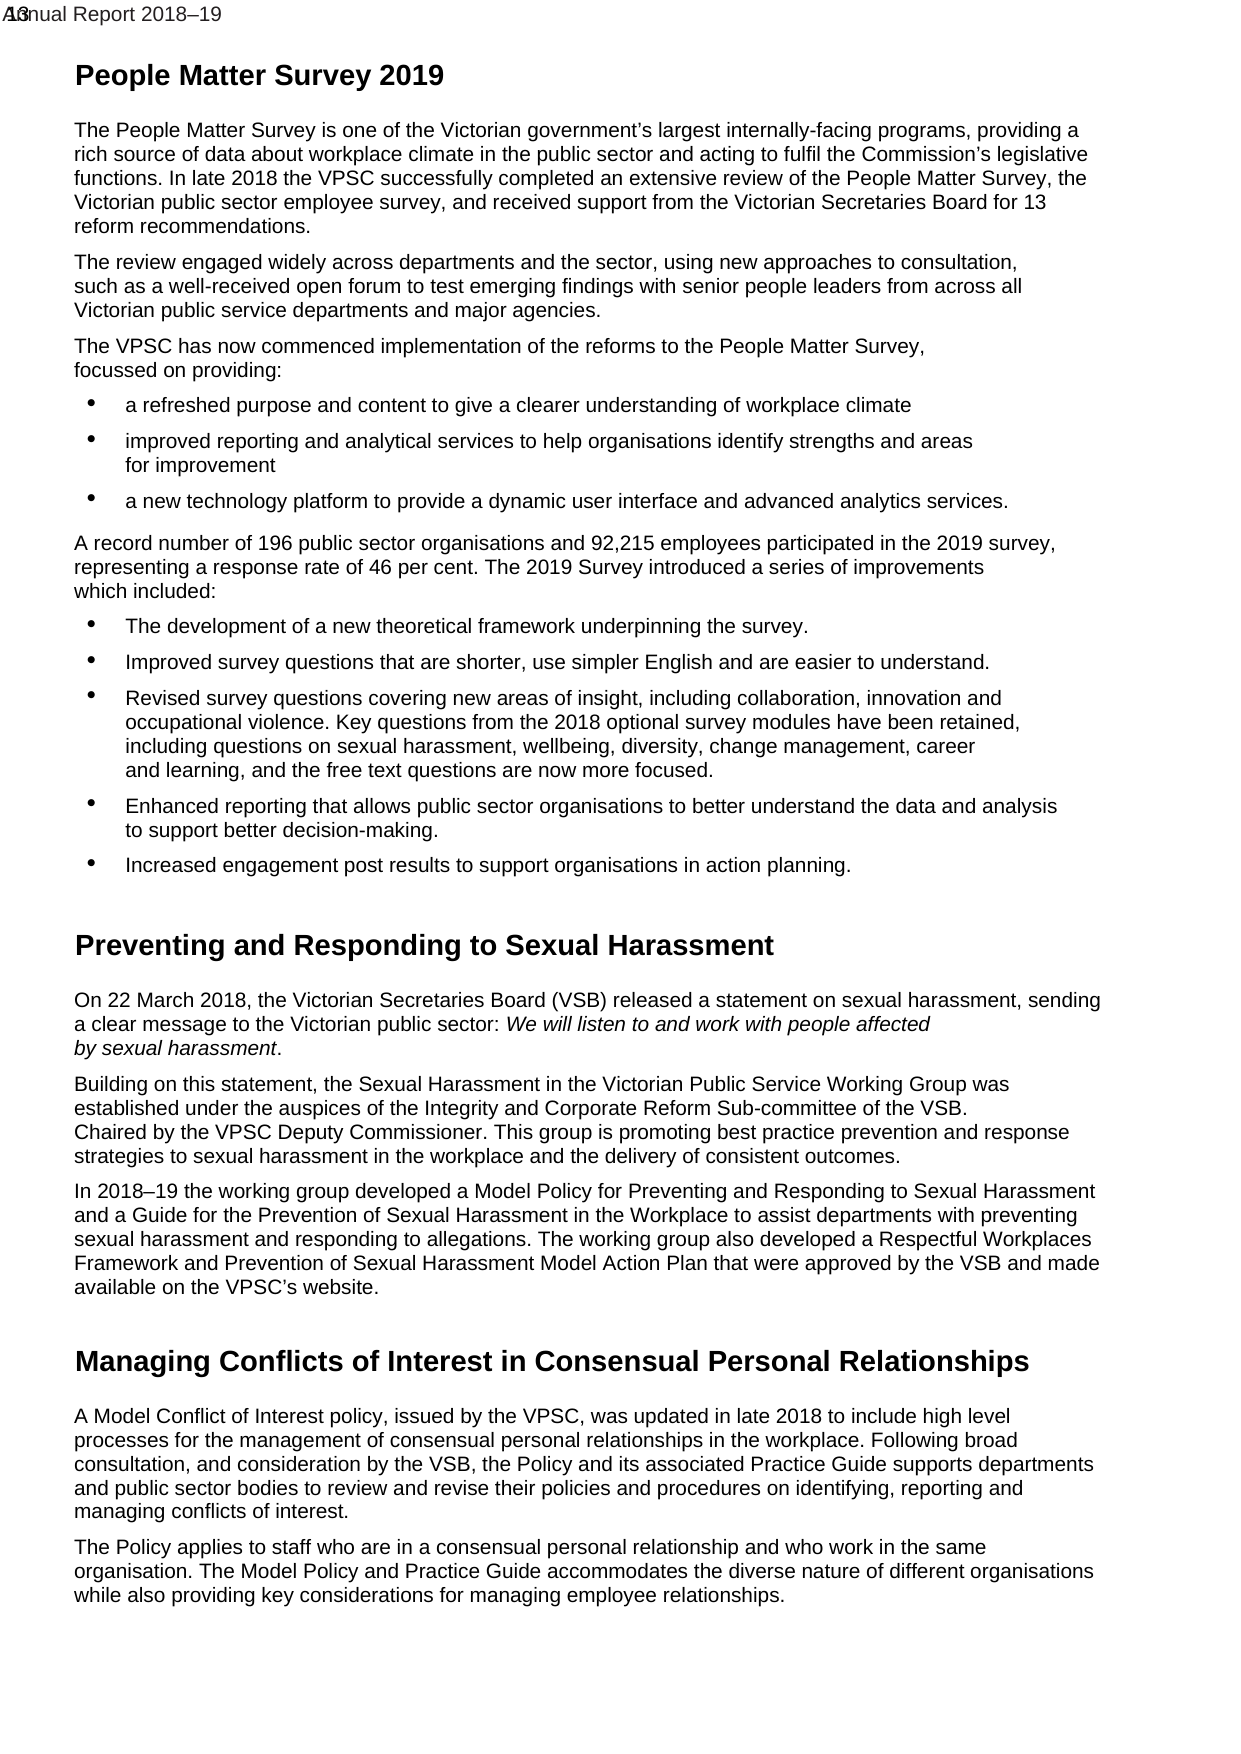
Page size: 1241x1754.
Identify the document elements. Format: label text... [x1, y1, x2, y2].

text A record number of 196 public sector organisations and 92,215 employees participated in the 2019 survey, representing a response rate of 46 per cent. The 2019 Survey introduced a series of improvements which included: [74, 531, 1107, 602]
text Building on this statement, the Sexual Harassment in the Victorian Public Service Working Group was established under the auspices of the Integrity and Corporate Reform Sub-committee of the VSB. Chaired by the VPSC Deputy Commissioner. This group is promoting best practice prevention and response strategies to sexual harassment in the workplace and the delivery of consistent outcomes. [74, 1072, 1107, 1167]
list Enhanced reporting that allows public sector organisations to better understand the data and analysis to support better decision-making. [88, 793, 1107, 842]
list a new technology platform to provide a dynamic user interface and advanced analytics services. [88, 489, 1107, 513]
list Improved survey questions that are shorter, use simpler English and are easier to understand. [88, 650, 1107, 674]
list a refreshed purpose and content to give a clearer understanding of workplace climate [88, 393, 1107, 417]
text On 22 March 2018, the Victorian Secretaries Board (VSB) released a statement on sexual harassment, sending a clear message to the Victorian public sector: We will listen to and work with people affected by sexual harassment. [74, 988, 1107, 1060]
text The People Matter Survey is one of the Victorian government’s largest internally-facing programs, providing a rich source of data about workplace climate in the public sector and acting to fulfil the Commission’s legislative functions. In late 2018 the VPSC successfully completed an extensive review of the People Matter Survey, the Victorian public sector employee survey, and received support from the Victorian Secretaries Board for 13 reform recommendations. [74, 118, 1107, 238]
text The review engaged widely across departments and the sector, using new approaches to consultation, such as a well-received open forum to test emerging findings with senior people leaders from across all Victorian public service departments and major agencies. [74, 250, 1107, 322]
list Revised survey questions covering new areas of insight, including collaboration, innovation and occupational violence. Key questions from the 2018 optional survey modules have been retained, including questions on sexual harassment, wellbeing, diversity, change management, career and learning, and the free text questions are now more focused. [88, 686, 1107, 782]
list Increased engagement post results to support organisations in action planning. [88, 853, 1107, 877]
subtitle Managing Conflicts of Interest in Consensual Personal Relationships [75, 1344, 1240, 1377]
subtitle Preventing and Responding to Sexual Harassment [75, 928, 1240, 962]
subtitle People Matter Survey 2019 [75, 58, 1240, 92]
list The development of a new theoretical framework underpinning the survey. [88, 614, 1107, 638]
text In 2018–19 the working group developed a Model Policy for Preventing and Responding to Sexual Harassment and a Guide for the Prevention of Sexual Harassment in the Workplace to assist departments with preventing sexual harassment and responding to allegations. The working group also developed a Respectful Workplaces Framework and Prevention of Sexual Harassment Model Action Plan that were approved by the VSB and made available on the VPSC’s website. [74, 1179, 1107, 1299]
text The Policy applies to staff who are in a consensual personal relationship and who work in the same organisation. The Model Policy and Practice Guide accommodates the diverse nature of different organisations while also providing key considerations for managing employee relationships. [74, 1535, 1107, 1607]
text A Model Conflict of Interest policy, issued by the VPSC, was updated in late 2018 to include high level processes for the management of consensual personal relationships in the workplace. Following broad consultation, and consideration by the VSB, the Policy and its associated Practice Guide supports departments and public sector bodies to review and revise their policies and procedures on identifying, reporting and managing conflicts of interest. [74, 1403, 1107, 1523]
text The VPSC has now commenced implementation of the reforms to the People Matter Survey, focussed on providing: [74, 333, 1107, 381]
list improved reporting and analytical services to help organisations identify strengths and areas for improvement [88, 429, 1107, 477]
